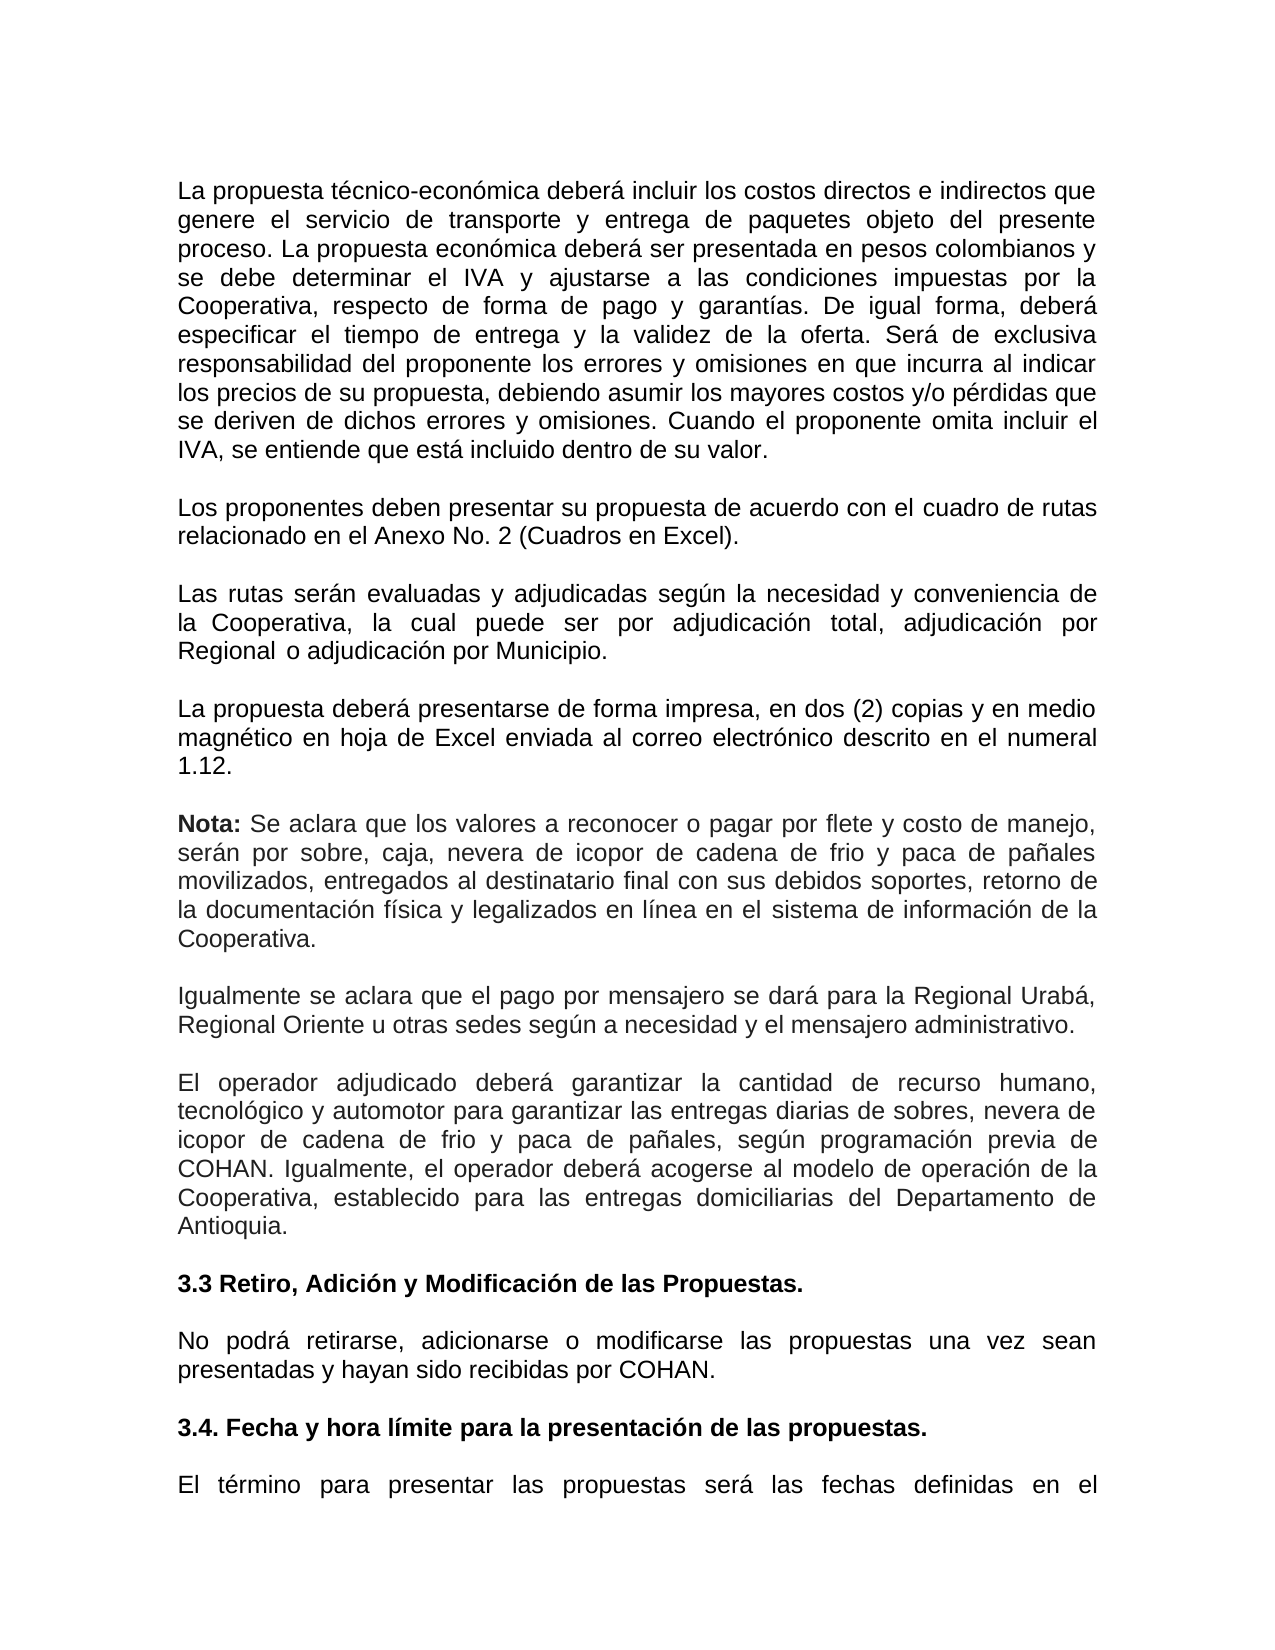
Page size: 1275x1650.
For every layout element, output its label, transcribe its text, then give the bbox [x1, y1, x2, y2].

text Igualmente se aclara que el pago por mensajero se dará para la Regional Urabá, Regional Oriente u otras sedes según a necesidad y el mensajero administrativo. [177, 981, 1098, 1039]
text 3.4. Fecha y hora límite para la presentación de las propuestas. [177, 1413, 1098, 1441]
text Los proponentes deben presentar su propuesta de acuerdo con el cuadro de rutas relacionado en el Anexo No. 2 (Cuadros en Excel). [177, 493, 1098, 550]
text La propuesta técnico-económica deberá incluir los costos directos e indirectos que genere el servicio de transporte y entrega de paquetes objeto del presente proceso. La propuesta económica deberá ser presentada en pesos colombianos y se debe determinar el IVA y ajustarse a las condiciones impuestas por la Cooperativa, respecto de forma de pago y garantías. De igual forma, deberá especificar el tiempo de entrega y la validez de la oferta. Será de exclusiva responsabilidad del proponente los errores y omisiones en que incurra al indicar los precios de su propuesta, debiendo asumir los mayores costos y/o pérdidas que se deriven de dichos errores y omisiones. Cuando el proponente omita incluir el IVA, se entiende que está incluido dentro de su valor. [177, 176, 1098, 464]
text Las rutas serán evaluadas y adjudicadas según la necesidad y conveniencia de la Cooperativa, la cual puede ser por adjudicación total, adjudicación por Regional o adjudicación por Municipio. [177, 579, 1098, 665]
text No podrá retirarse, adicionarse o modificarse las propuestas una vez sean presentadas y hayan sido recibidas por COHAN. [177, 1326, 1098, 1384]
text Nota: Se aclara que los valores a reconocer o pagar por flete y costo de manejo, serán por sobre, caja, nevera de icopor de cadena de frio y paca de pañales movilizados, entregados al destinatario final con sus debidos soportes, retorno de la documentación física y legalizados en línea en el sistema de información de la Cooperativa. [177, 809, 1098, 953]
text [177, 1470, 1098, 1499]
text El operador adjudicado deberá garantizar la cantidad de recurso humano, tecnológico y automotor para garantizar las entregas diarias de sobres, nevera de icopor de cadena de frio y paca de pañales, según programación previa de COHAN. Igualmente, el operador deberá acogerse al modelo de operación de la Cooperativa, establecido para las entregas domiciliarias del Departamento de Antioquia. [177, 1068, 1098, 1240]
text La propuesta deberá presentarse de forma impresa, en dos (2) copias y en medio magnético en hoja de Excel enviada al correo electrónico descrito en el numeral 1.12. [177, 694, 1098, 780]
text 3.3 Retiro, Adición y Modificación de las Propuestas. [177, 1269, 1098, 1298]
